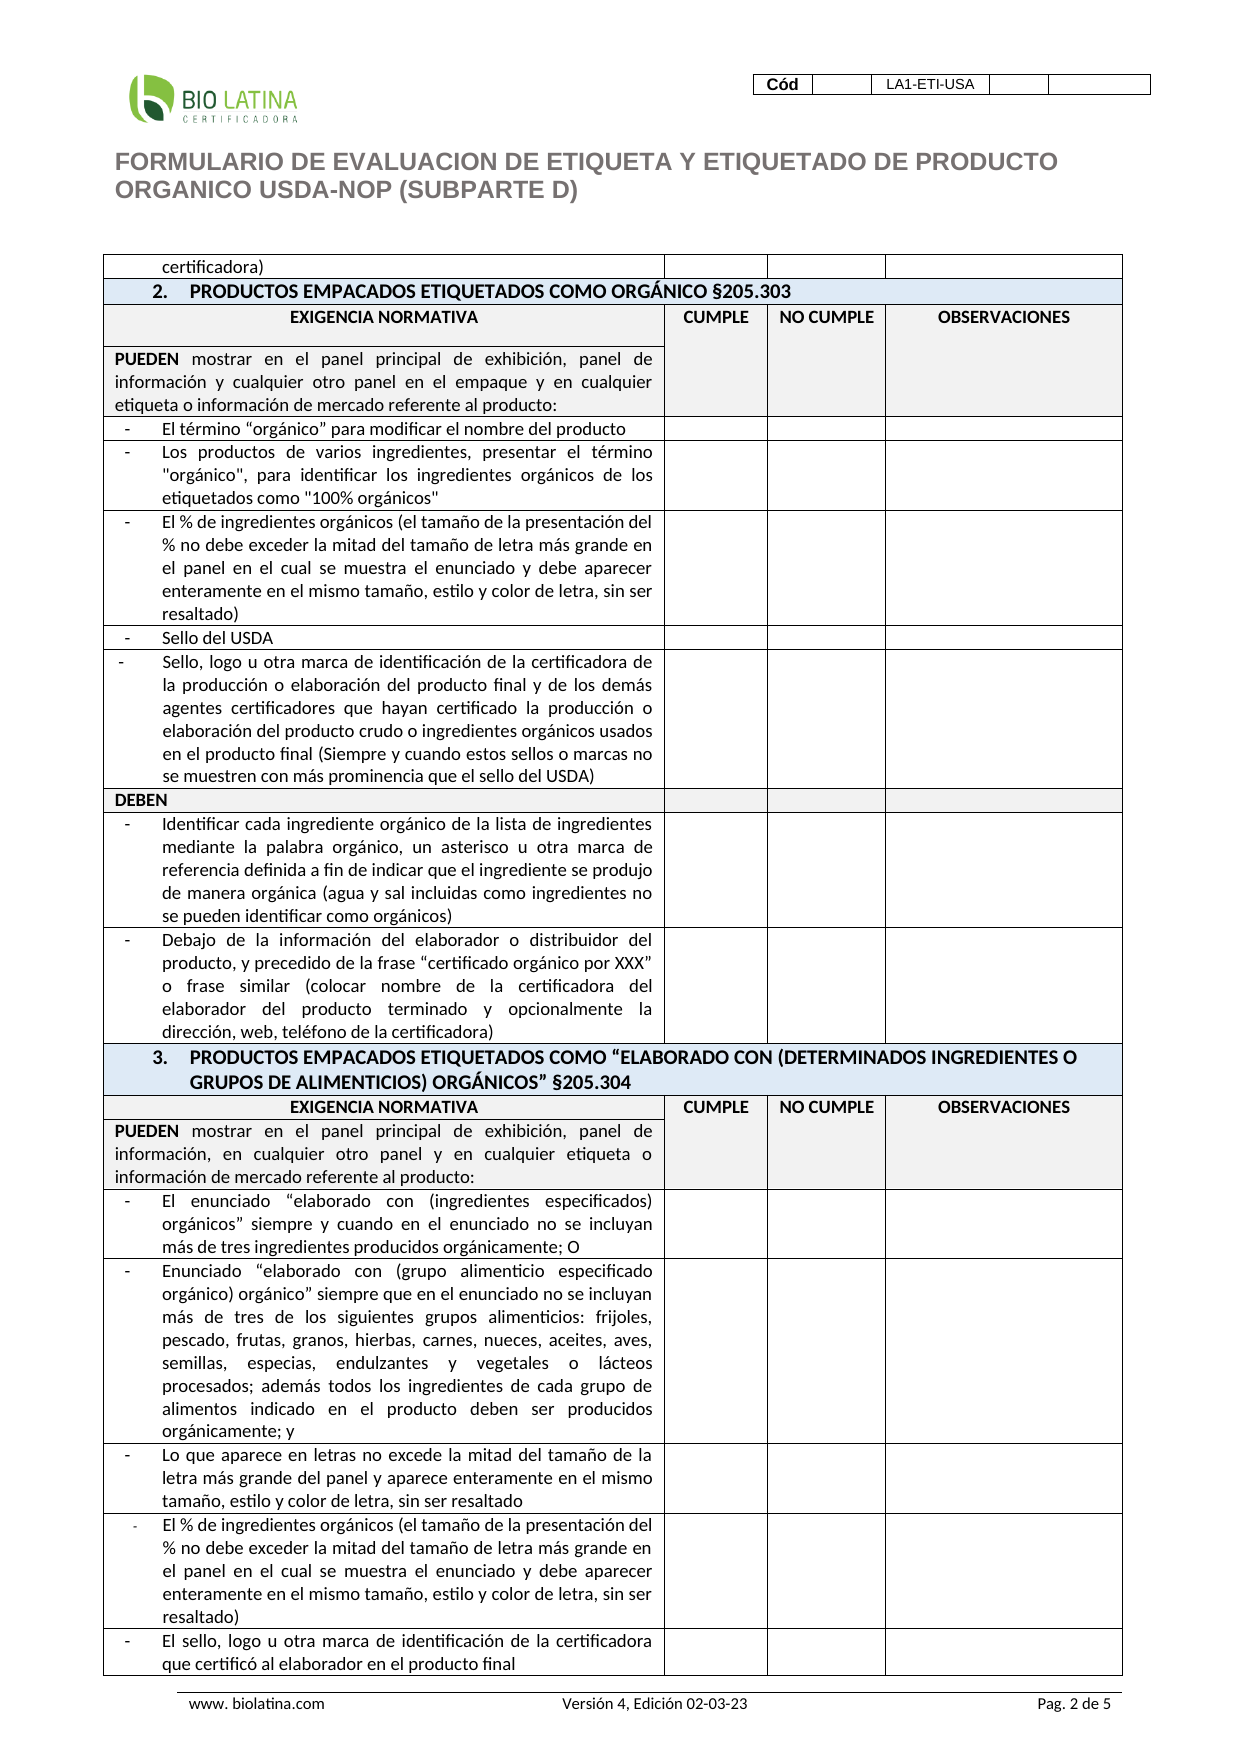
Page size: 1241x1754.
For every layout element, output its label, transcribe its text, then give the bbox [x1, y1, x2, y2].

table_cell [768, 511, 885, 625]
table_cell [768, 255, 885, 278]
table_cell [886, 650, 1122, 788]
table_cell [768, 417, 885, 440]
table_cell [768, 1629, 885, 1675]
table_cell [768, 626, 885, 649]
table_cell [665, 1190, 767, 1258]
table_cell CUMPLE [665, 1096, 767, 1188]
table_cell [768, 1514, 885, 1628]
table_cell PRODUCTOS EMPACADOS ETIQUETADOS COMO “ELABORADO CON (DETERMINADOS INGREDIENTES O GRUPOS DE ALIMENTICIOS) ORGÁNICOS” §205.304 [104, 1044, 1122, 1095]
table_cell [886, 511, 1122, 625]
table_cell [886, 789, 1122, 812]
table_cell [665, 1629, 767, 1675]
table_cell [886, 813, 1122, 927]
table_cell OBSERVACIONES [886, 1096, 1122, 1188]
table_cell [665, 511, 767, 625]
table_cell [768, 928, 885, 1043]
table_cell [104, 255, 664, 278]
table_cell [886, 441, 1122, 509]
table_cell [665, 626, 767, 649]
table_cell [768, 650, 885, 788]
table_cell [768, 1190, 885, 1258]
table_cell Lo que aparece en letras no excede la mitad del tamaño de la letra más grande del panel y aparece enteramente en el mismo tamaño, estilo y color de letra, sin ser resaltado [104, 1444, 664, 1512]
table_cell [768, 813, 885, 927]
table_cell [665, 1514, 767, 1628]
table_cell El enunciado “elaborado con (ingredientes especificados) orgánicos” siempre y cuando en el enunciado no se incluyan más de tres ingredientes producidos orgánicamente; O [104, 1190, 664, 1258]
table_cell [665, 928, 767, 1043]
table_cell [665, 813, 767, 927]
table_cell [886, 1259, 1122, 1443]
table_cell OBSERVACIONES [886, 305, 1122, 416]
table_cell El % de ingredientes orgánicos (el tamaño de la presentación del % no debe exceder la mitad del tamaño de letra más grande en el panel en el cual se muestra el enunciado y debe aparecer enteramente en el mismo tamaño, estilo y color de letra, sin ser resaltado) [104, 511, 664, 625]
table_cell [886, 1514, 1122, 1628]
table_cell Los productos de varios ingredientes, presentar el término "orgánico", para identificar los ingredientes orgánicos de los etiquetados como "100% orgánicos" [104, 441, 664, 509]
table_cell [886, 1444, 1122, 1512]
table_cell [886, 255, 1122, 278]
table_cell [665, 789, 767, 812]
table_cell [886, 928, 1122, 1043]
table_cell [665, 417, 767, 440]
table_cell Enunciado “elaborado con (grupo alimenticio especificado orgánico) orgánico” siempre que en el enunciado no se incluyan más de tres de los siguientes grupos alimenticios: frijoles, pescado, frutas, granos, hierbas, carnes, nueces, aceites, aves, semillas, especias, endulzantes y vegetales o lácteos procesados; además todos los ingredientes de cada grupo de alimentos indicado en el producto deben ser producidos orgánicamente; y [104, 1259, 664, 1443]
table_cell El sello, logo u otra marca de identificación de la certificadora que certificó al elaborador en el producto final [104, 1629, 664, 1675]
table_cell PUEDEN mostrar en el panel principal de exhibición, panel de información, en cualquier otro panel y en cualquier etiqueta o información de mercado referente al producto: [104, 1120, 664, 1188]
table_cell [665, 255, 767, 278]
table_cell [665, 441, 767, 509]
table_cell [886, 626, 1122, 649]
table_cell [886, 1190, 1122, 1258]
picture [128, 73, 298, 127]
table_cell [886, 1629, 1122, 1675]
table_cell NO CUMPLE [768, 305, 885, 416]
table_cell CUMPLE [665, 305, 767, 416]
table_cell [768, 789, 885, 812]
table_cell EXIGENCIA NORMATIVA [104, 1096, 664, 1119]
table_cell NO CUMPLE [768, 1096, 885, 1188]
table_cell [768, 1444, 885, 1512]
table_cell [665, 1259, 767, 1443]
table_cell Sello del USDA [104, 626, 664, 649]
table_cell DEBEN [104, 789, 664, 812]
table_cell [665, 650, 767, 788]
table_cell PRODUCTOS EMPACADOS ETIQUETADOS COMO ORGÁNICO §205.303 [104, 279, 1122, 304]
table_cell Debajo de la información del elaborador o distribuidor del producto, y precedido de la frase “certificado orgánico por XXX” o frase similar (colocar nombre de la certificadora del elaborador del producto terminado y opcionalmente la dirección, web, teléfono de la certificadora) [104, 928, 664, 1043]
table_cell EXIGENCIA NORMATIVA [104, 305, 664, 346]
table_cell [665, 1444, 767, 1512]
table_cell Sello, logo u otra marca de identificación de la certificadora de la producción o elaboración del producto final y de los demás agentes certificadores que hayan certificado la producción o elaboración del producto crudo o ingredientes orgánicos usados en el producto final (Siempre y cuando estos sellos o marcas no se muestren con más prominencia que el sello del USDA) [104, 650, 664, 788]
table_cell El término “orgánico” para modificar el nombre del producto [104, 417, 664, 440]
table_cell [768, 1259, 885, 1443]
table_cell [886, 417, 1122, 440]
table_cell [768, 441, 885, 509]
table_cell Identificar cada ingrediente orgánico de la lista de ingredientes mediante la palabra orgánico, un asterisco u otra marca de referencia definida a fin de indicar que el ingrediente se produjo de manera orgánica (agua y sal incluidas como ingredientes no se pueden identificar como orgánicos) [104, 813, 664, 927]
table_cell El % de ingredientes orgánicos (el tamaño de la presentación del % no debe exceder la mitad del tamaño de letra más grande en el panel en el cual se muestra el enunciado y debe aparecer enteramente en el mismo tamaño, estilo y color de letra, sin ser resaltado) [104, 1514, 664, 1628]
